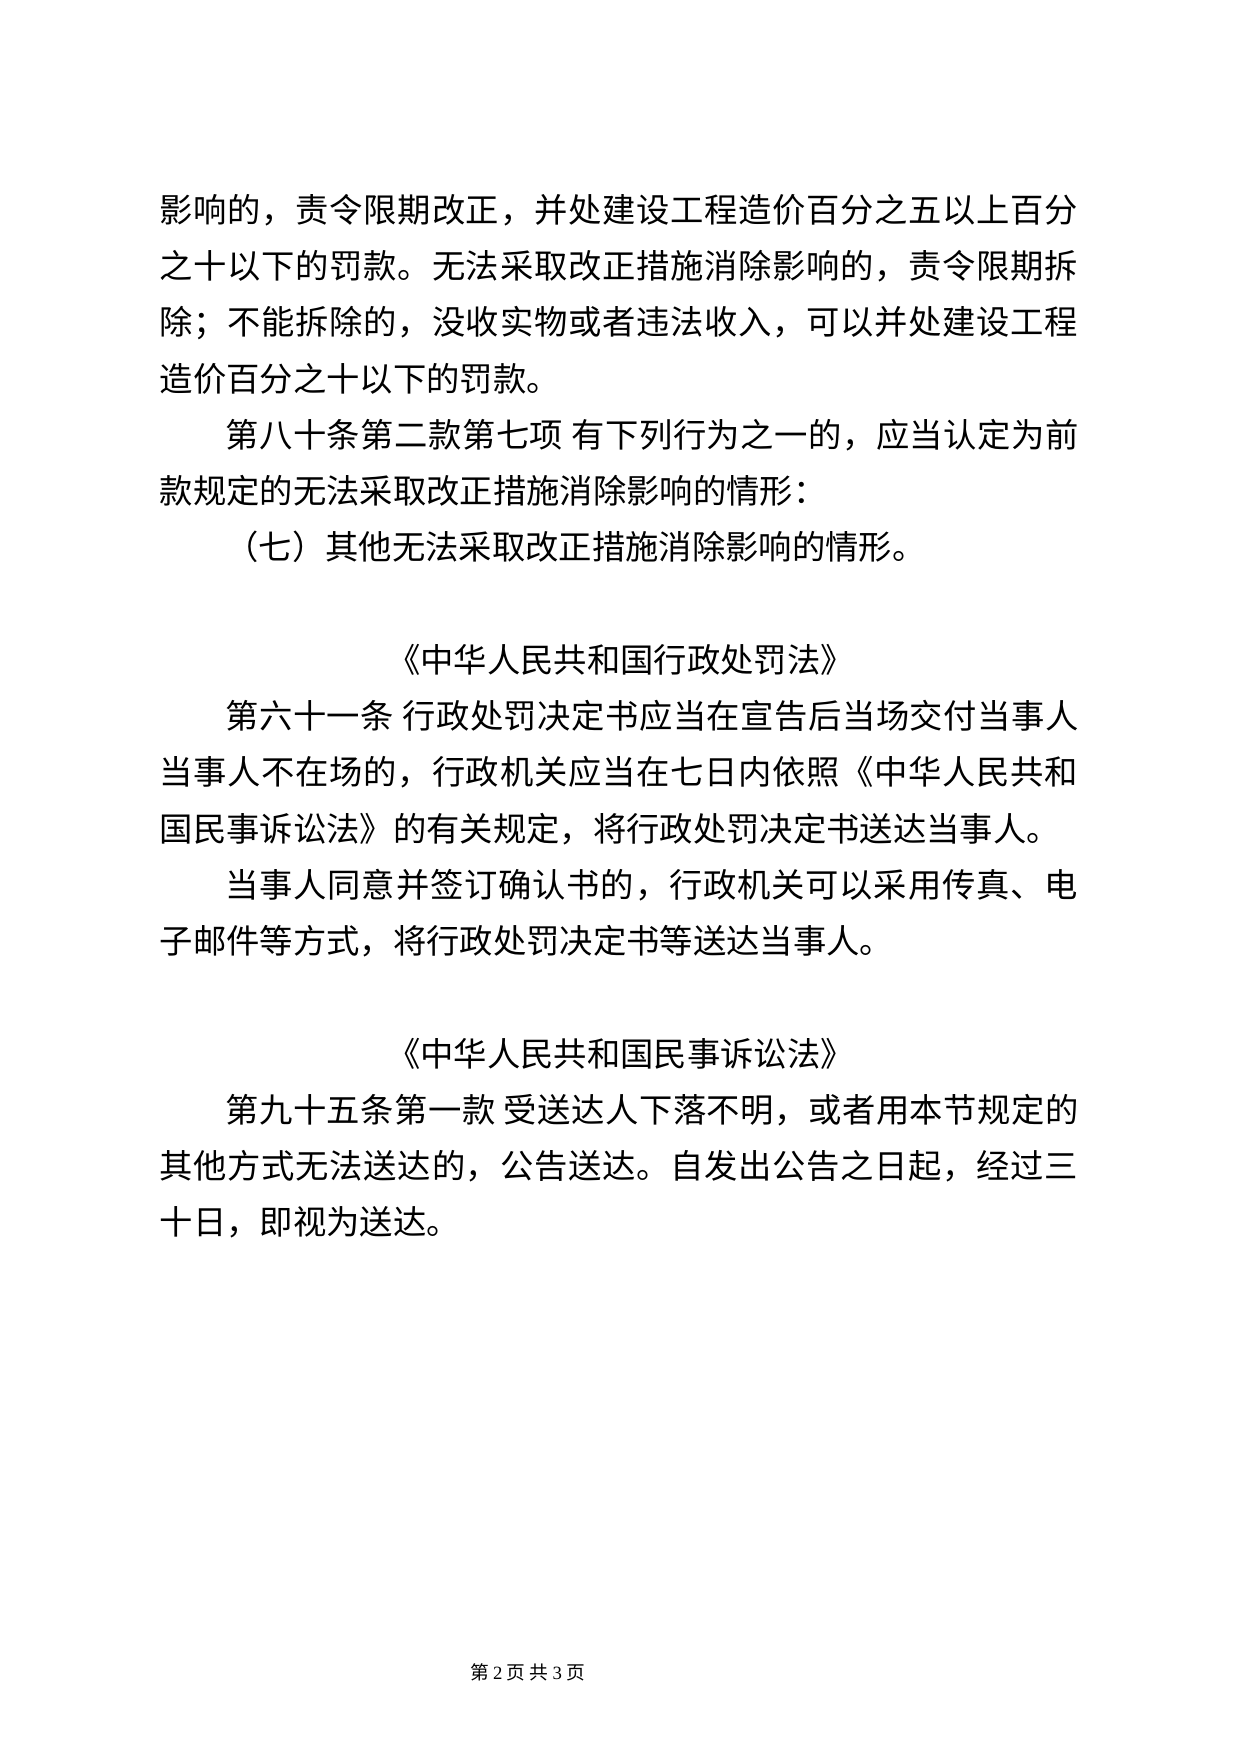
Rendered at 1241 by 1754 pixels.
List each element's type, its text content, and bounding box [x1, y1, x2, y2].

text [159, 177, 1081, 402]
text 第九十五条第一款 受送达人下落不明，或者用本节规定的其他方式无法送达的，公告送达。自发出公告之日起，经过三十日，即视为送达。 [159, 1077, 1081, 1246]
text 当事人同意并签订确认书的，行政机关可以采用传真、电子邮件等方式，将行政处罚决定书等送达当事人。 [159, 852, 1081, 965]
text 《中华人民共和国行政处罚法》 [159, 627, 1081, 683]
text 第八十条第二款第七项 有下列行为之一的，应当认定为前款规定的无法采取改正措施消除影响的情形： [159, 402, 1081, 515]
text （七）其他无法采取改正措施消除影响的情形。 [159, 515, 1081, 571]
text 第六十一条 行政处罚决定书应当在宣告后当场交付当事人；当事人不在场的，行政机关应当在七日内依照《中华人民共和国民事诉讼法》的有关规定，将行政处罚决定书送达当事人。 [159, 683, 1081, 852]
text 《中华人民共和国民事诉讼法》 [159, 1021, 1081, 1077]
